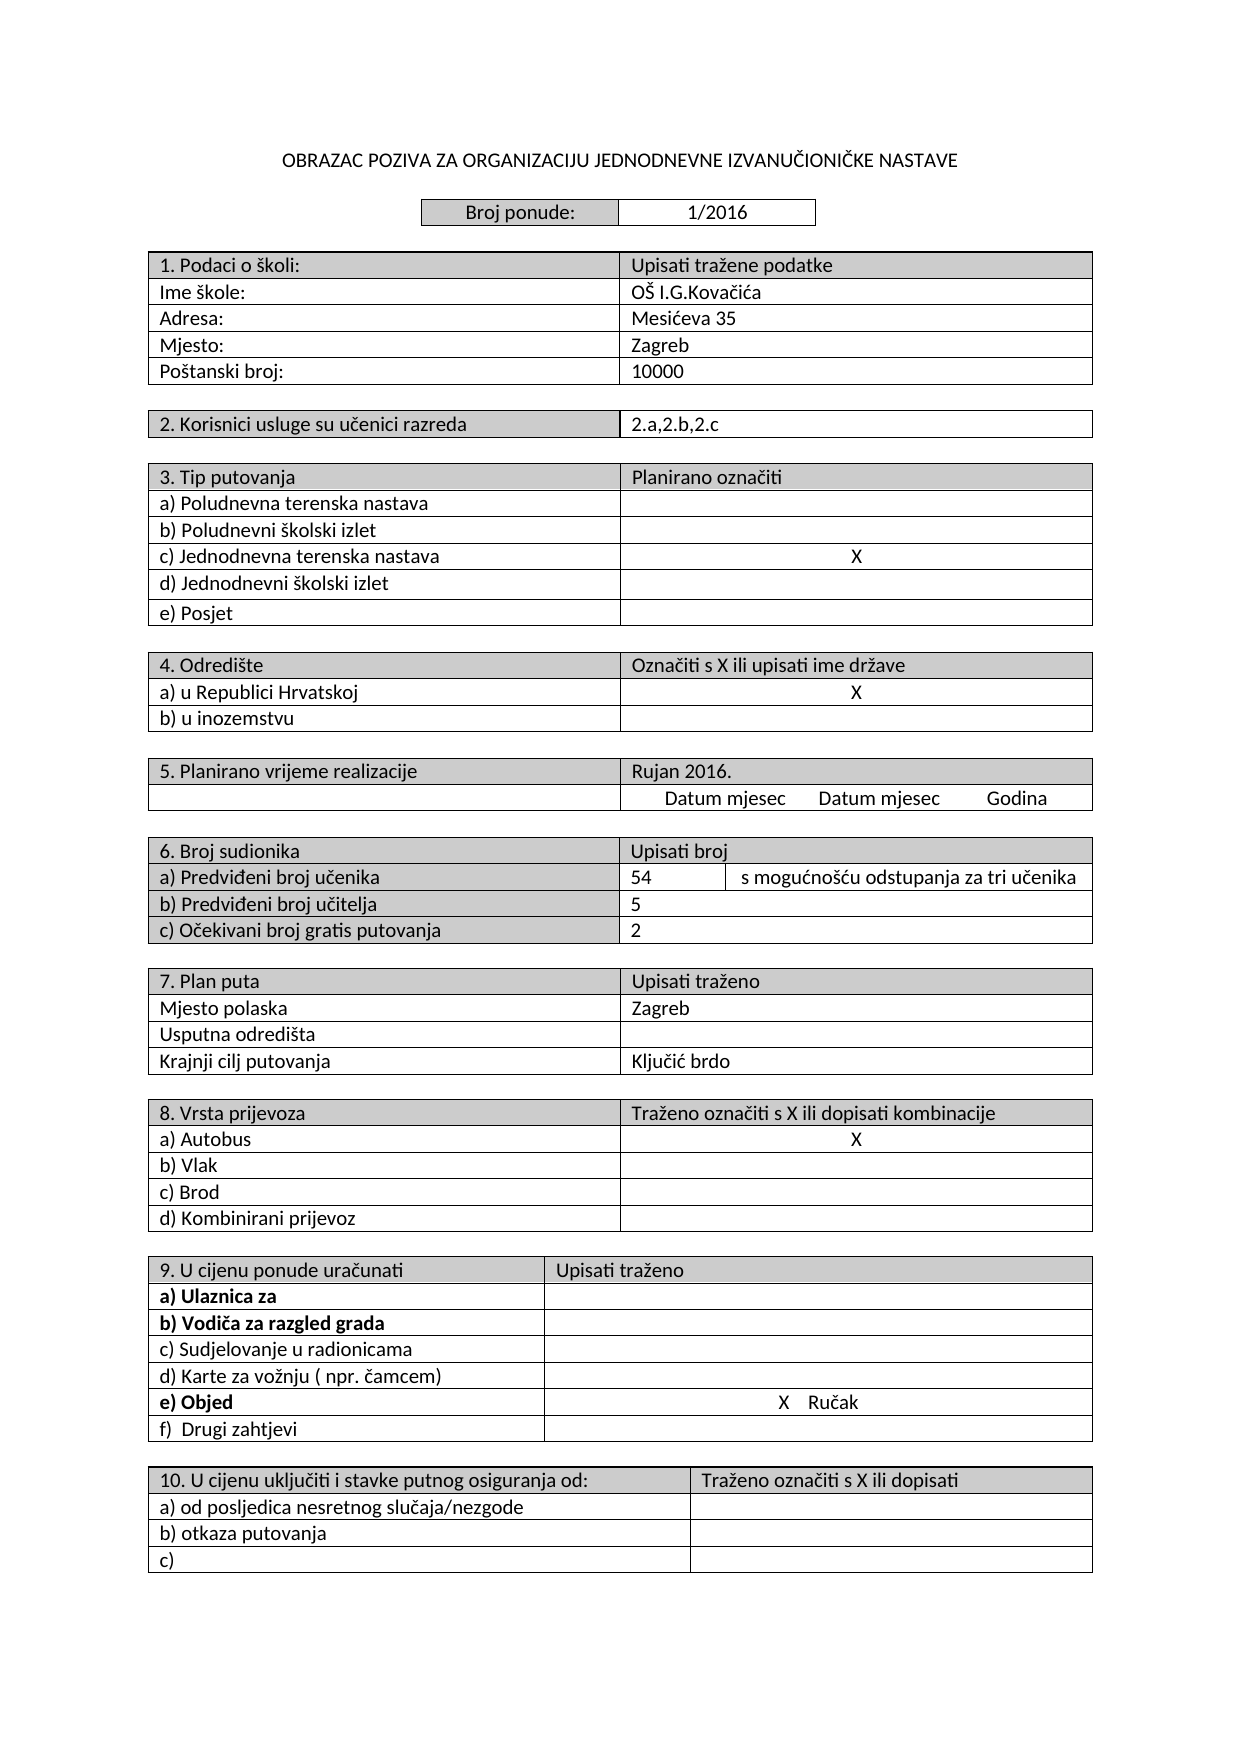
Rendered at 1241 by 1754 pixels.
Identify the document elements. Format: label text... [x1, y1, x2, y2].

table_cell [691, 1520, 1092, 1546]
table_cell b) u inozemstvu [149, 706, 620, 731]
table_cell c) Brod [149, 1179, 620, 1204]
table_header Broj ponude: [422, 200, 618, 225]
table_cell a) Poludnevna terenska nastava [149, 491, 620, 516]
table_header Upisati traženo [545, 1257, 1092, 1282]
table_cell [621, 1022, 1092, 1047]
table_header 1. Podaci o školi: [149, 253, 619, 278]
table_cell c) Sudjelovanje u radionicama [149, 1336, 544, 1362]
table_cell Adresa: [149, 305, 619, 331]
table_cell Mjesto polaska [149, 995, 620, 1021]
table_header 5. Planirano vrijeme realizacije [149, 759, 620, 784]
table_cell [621, 706, 1092, 731]
table_cell 5 [620, 891, 1092, 916]
table_cell Krajnji cilj putovanja [149, 1048, 620, 1073]
table_header 7. Plan puta [149, 969, 620, 994]
table_cell [149, 785, 620, 810]
table_cell X [621, 544, 1092, 569]
table_cell X [621, 679, 1092, 704]
table_cell Mjesto: [149, 332, 619, 357]
table_header Traženo označiti s X ili dopisati [691, 1468, 1092, 1493]
table_header 4. Odredište [149, 653, 620, 678]
table_header 9. U cijenu ponude uračunati [149, 1257, 544, 1282]
table_cell [545, 1363, 1092, 1388]
table_header Planirano označiti [621, 464, 1092, 489]
table_cell [621, 517, 1092, 542]
table_header 3. Tip putovanja [149, 464, 620, 489]
table_cell f) Drugi zahtjevi [149, 1416, 544, 1441]
table_cell [621, 1206, 1092, 1231]
table_cell Poštanski broj: [149, 358, 619, 384]
table_cell d) Jednodnevni školski izlet [149, 570, 620, 599]
table_cell b) Vodiča za razgled grada [149, 1310, 544, 1335]
table_cell c) Jednodnevna terenska nastava [149, 544, 620, 569]
table_cell a) Ulaznica za [149, 1284, 544, 1309]
table_header 10. U cijenu uključiti i stavke putnog osiguranja od: [149, 1468, 690, 1493]
table_header 2.a,2.b,2.c [621, 411, 1092, 437]
table_cell b) otkaza putovanja [149, 1520, 690, 1546]
table_cell Ključić brdo [621, 1048, 1092, 1073]
table_cell b) Vlak [149, 1153, 620, 1178]
table_cell [621, 1179, 1092, 1204]
table_header 1/2016 [619, 200, 815, 225]
table_cell [621, 570, 1092, 599]
table_cell c) [149, 1547, 690, 1572]
table_cell e) Posjet [149, 600, 620, 625]
table_header Upisati traženo [621, 969, 1092, 994]
table_cell Zagreb [621, 995, 1092, 1021]
table_cell Usputna odredišta [149, 1022, 620, 1047]
table_cell b) Poludnevni školski izlet [149, 517, 620, 542]
table_header Traženo označiti s X ili dopisati kombinacije [621, 1100, 1092, 1125]
table_cell [545, 1336, 1092, 1362]
table_cell a) od posljedica nesretnog slučaja/nezgode [149, 1494, 690, 1519]
table_header Upisati broj [620, 838, 1092, 863]
table_cell c) Očekivani broj gratis putovanja [149, 917, 619, 943]
table_cell d) Kombinirani prijevoz [149, 1206, 620, 1231]
table_header Označiti s X ili upisati ime države [621, 653, 1092, 678]
table_cell [545, 1416, 1092, 1441]
table_cell Ime škole: [149, 279, 619, 304]
table_cell 2 [620, 917, 1092, 943]
table_cell 54 [620, 864, 725, 890]
text OBRAZAC POZIVA ZA ORGANIZACIJU JEDNODNEVNE IZVANUČIONIČKE NASTAVE [148, 148, 1093, 173]
table_cell d) Karte za vožnju ( npr. čamcem) [149, 1363, 544, 1388]
table_cell a) u Republici Hrvatskoj [149, 679, 620, 704]
table_cell [621, 491, 1092, 516]
table_cell Datum mjesec Datum mjesec Godina [621, 785, 1092, 810]
table_cell s mogućnošću odstupanja za tri učenika [726, 864, 1092, 890]
table_cell [621, 1153, 1092, 1178]
table_cell e) Objed [149, 1389, 544, 1415]
table_cell [691, 1494, 1092, 1519]
table_cell X Ručak [545, 1389, 1092, 1415]
table_cell a) Autobus [149, 1126, 620, 1152]
table_cell Zagreb [620, 332, 1092, 357]
table_cell a) Predviđeni broj učenika [149, 864, 619, 890]
table_header 6. Broj sudionika [149, 838, 619, 863]
table_cell [691, 1547, 1092, 1572]
table_cell b) Predviđeni broj učitelja [149, 891, 619, 916]
table_cell [545, 1284, 1092, 1309]
table_header 2. Korisnici usluge su učenici razreda [149, 411, 619, 437]
table_cell [621, 600, 1092, 625]
table_header 8. Vrsta prijevoza [149, 1100, 620, 1125]
table_cell OŠ I.G.Kovačića [620, 279, 1092, 304]
table_header Rujan 2016. [621, 759, 1092, 784]
table_cell [545, 1310, 1092, 1335]
table_cell X [621, 1126, 1092, 1152]
table_header Upisati tražene podatke [620, 253, 1092, 278]
table_cell Mesićeva 35 [620, 305, 1092, 331]
table_cell 10000 [620, 358, 1092, 384]
